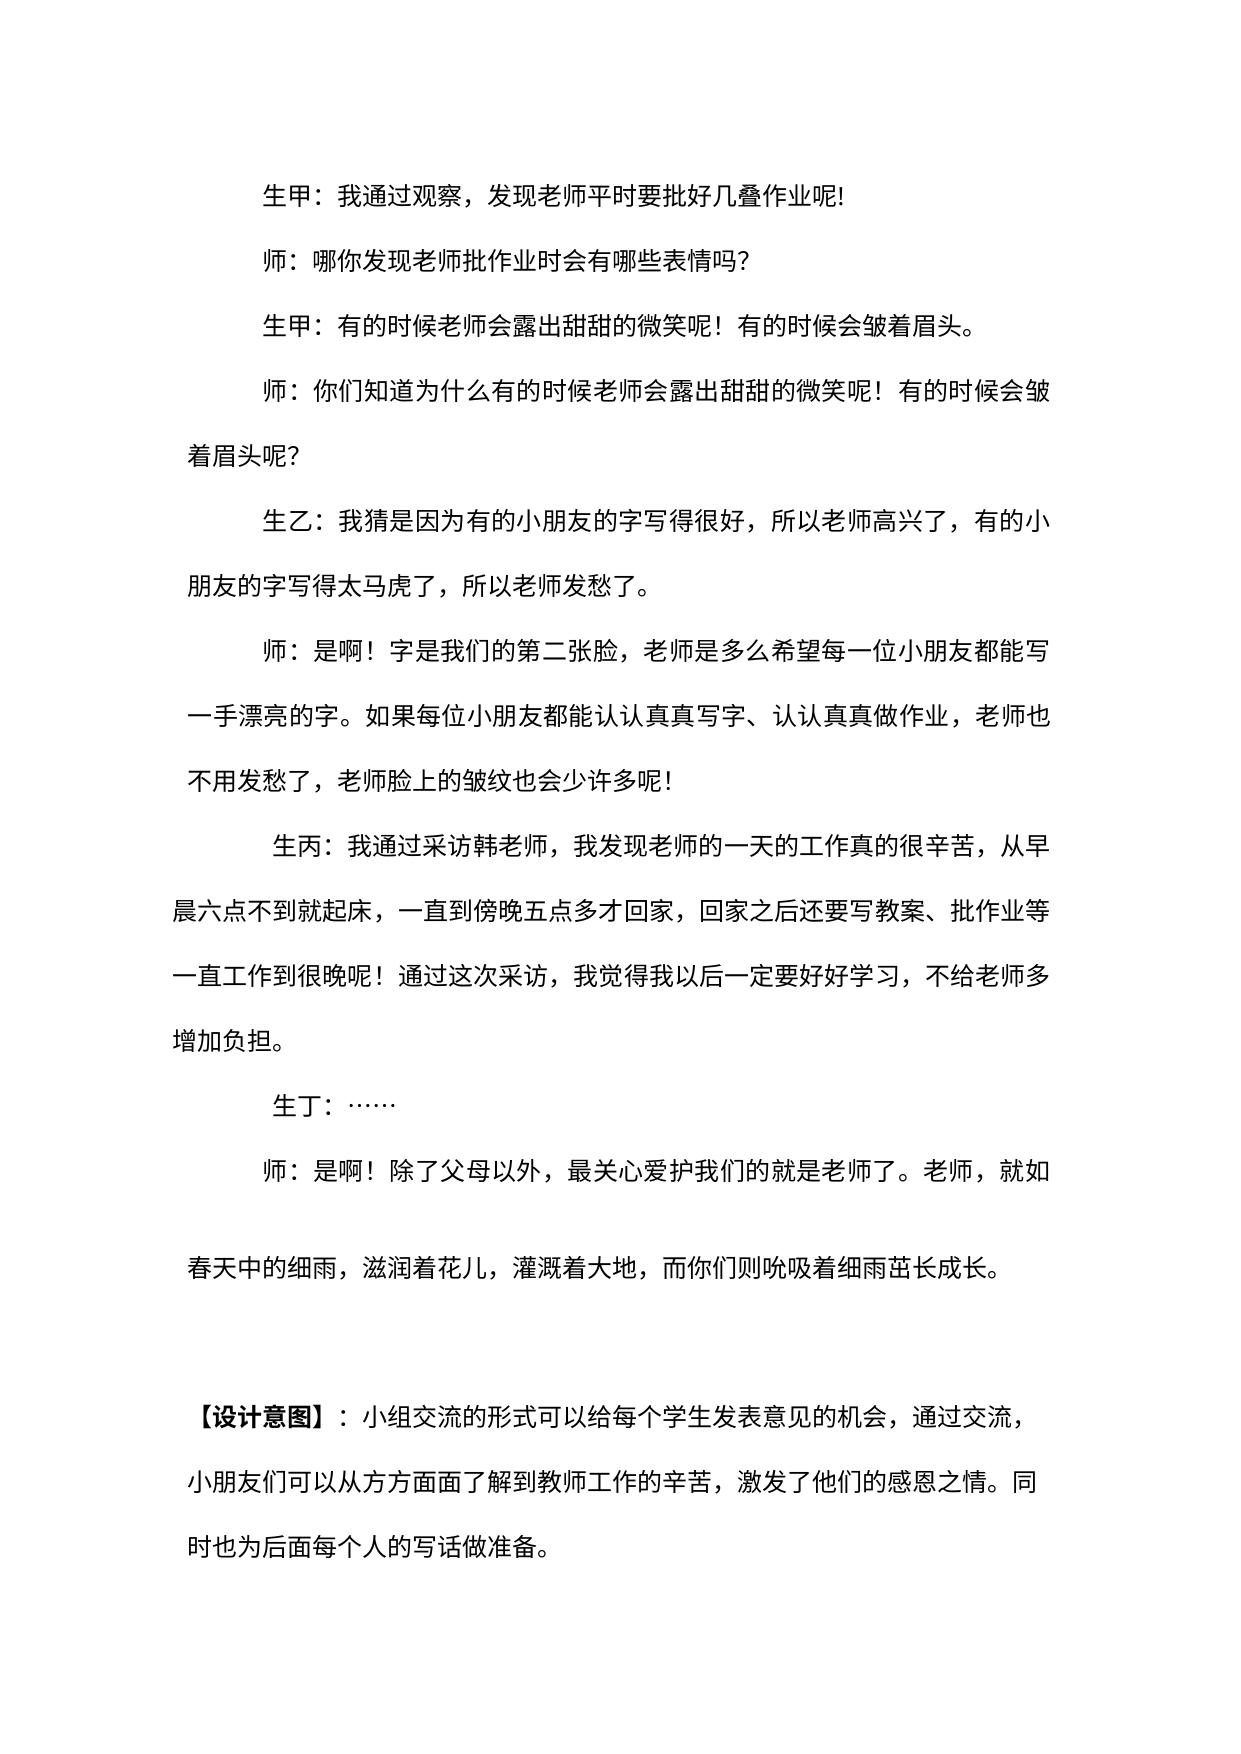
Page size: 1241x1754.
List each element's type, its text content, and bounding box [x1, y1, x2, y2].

text 师：哪你发现老师批作业时会有哪些表情吗？ [187, 227, 1053, 292]
text 师：你们知道为什么有的时候老师会露出甜甜的微笑呢！有的时候会皱着眉头呢？ [187, 357, 1053, 487]
text 【设计意图】：小组交流的形式可以给每个学生发表意见的机会，通过交流，小朋友们可以从方方面面了解到教师工作的辛苦，激发了他们的感恩之情。同时也为后面每个人的写话做准备。 [187, 1383, 1053, 1578]
text 师：是啊！字是我们的第二张脸，老师是多么希望每一位小朋友都能写一手漂亮的字。如果每位小朋友都能认认真真写字、认认真真做作业，老师也不用发愁了，老师脸上的皱纹也会少许多呢！ [187, 617, 1053, 812]
text 生甲：我通过观察，发现老师平时要批好几叠作业呢! [187, 162, 1053, 227]
text 师：是啊！除了父母以外，最关心爱护我们的就是老师了。老师，就如春天中的细雨，滋润着花儿，灌溉着大地，而你们则吮吸着细雨茁长成长。 [187, 1137, 1053, 1299]
text 生乙：我猜是因为有的小朋友的字写得很好，所以老师高兴了，有的小朋友的字写得太马虎了，所以老师发愁了。 [187, 487, 1053, 617]
text 生丙：我通过采访韩老师，我发现老师的一天的工作真的很辛苦，从早晨六点不到就起床，一直到傍晚五点多才回家，回家之后还要写教案、批作业等一直工作到很晚呢！通过这次采访，我觉得我以后一定要好好学习，不给老师多增加负担。 [172, 812, 1053, 1072]
text 生甲：有的时候老师会露出甜甜的微笑呢！有的时候会皱着眉头。 [187, 292, 1053, 357]
text 生丁：…… [172, 1072, 1053, 1137]
